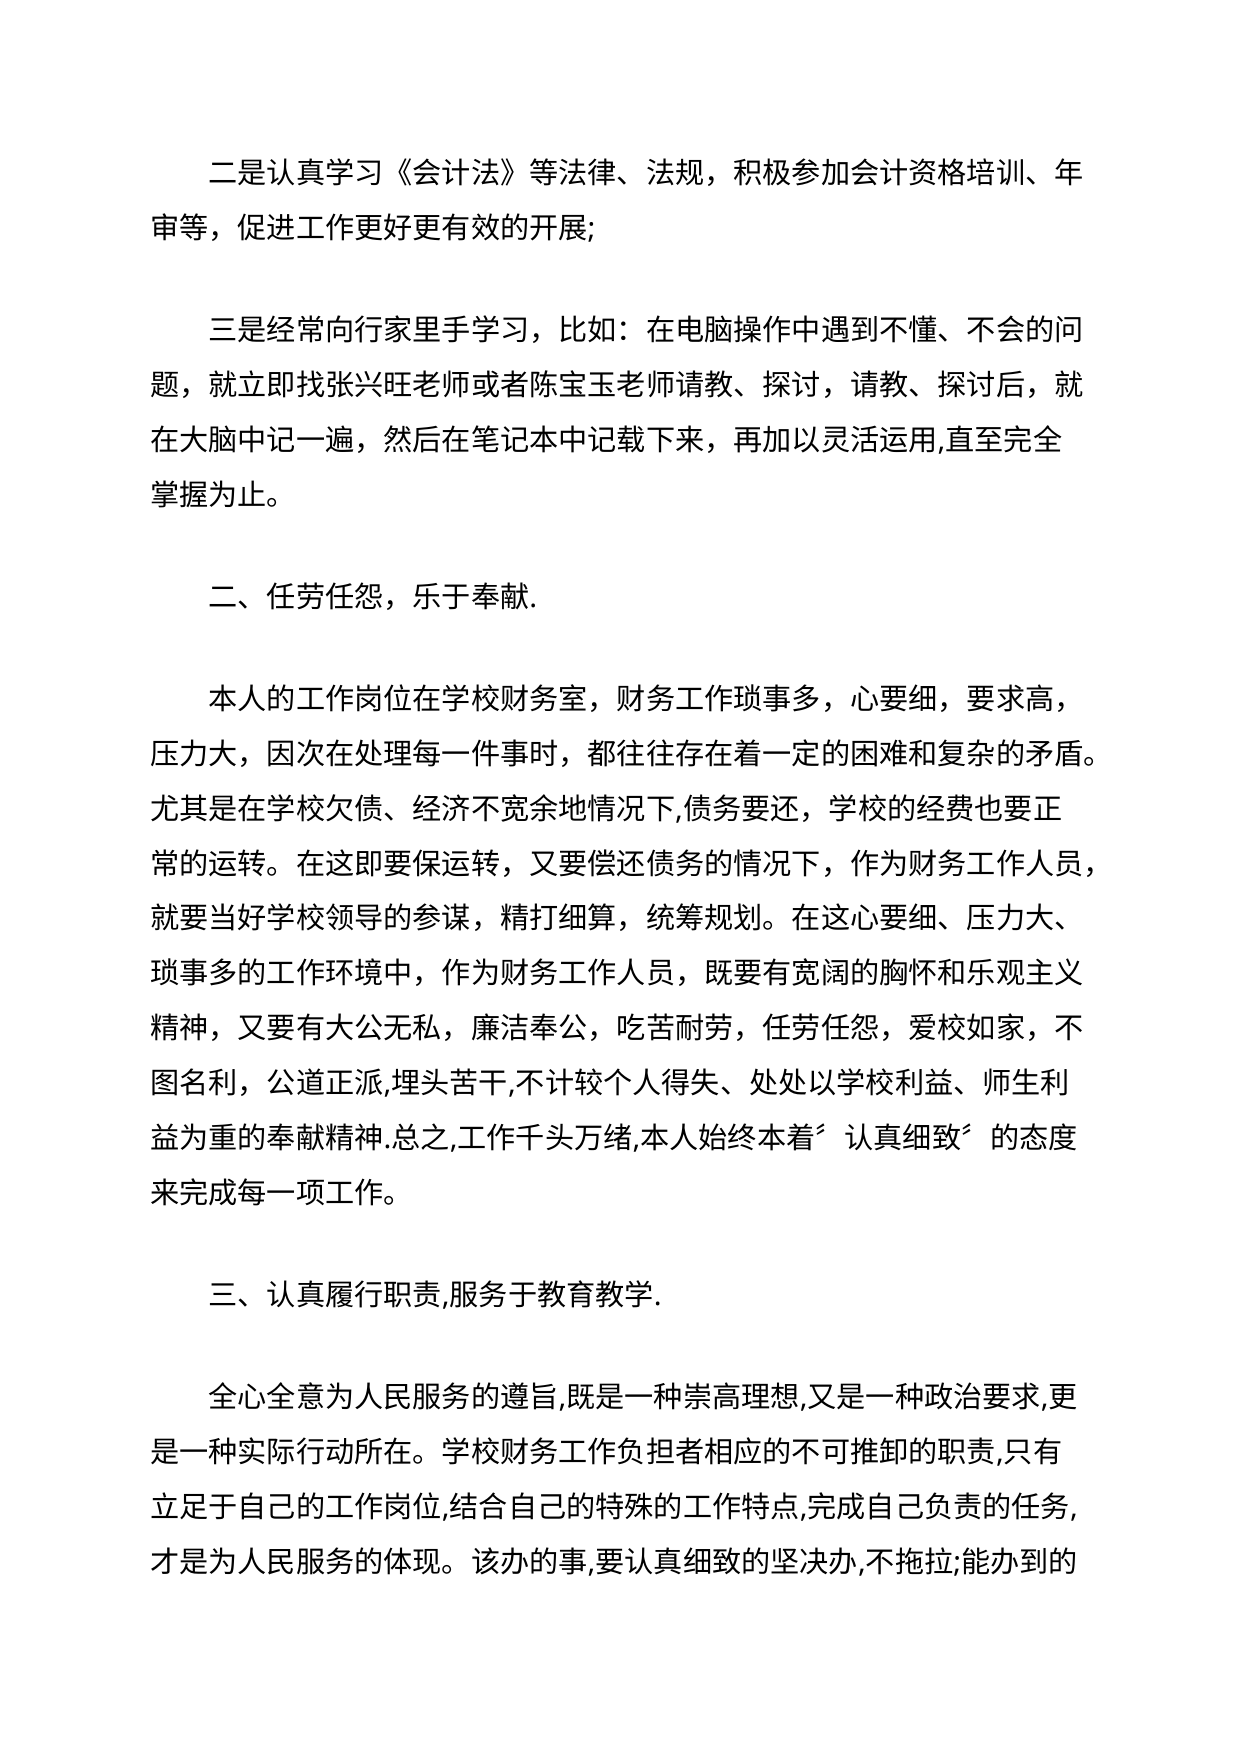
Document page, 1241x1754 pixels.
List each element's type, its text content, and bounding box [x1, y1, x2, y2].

text 三、认真履行职责,服务于教育教学. [150, 1272, 1090, 1314]
text 三是经常向行家里手学习，比如：在电脑操作中遇到不懂、不会的问题，就立即找张兴旺老师或者陈宝玉老师请教、探讨，请教、探讨后，就在大脑中记一遍，然后在笔记本中记载下来，再加以灵活运用,直至完全掌握为止。 [150, 307, 1090, 514]
text 本人的工作岗位在学校财务室，财务工作琐事多，心要细，要求高，压力大，因次在处理每一件事时，都往往存在着一定的困难和复杂的矛盾。尤其是在学校欠债、经济不宽余地情况下,债务要还，学校的经费也要正常的运转。在这即要保运转，又要偿还债务的情况下，作为财务工作人员，就要当好学校领导的参谋，精打细算，统筹规划。在这心要细、压力大、琐事多的工作环境中，作为财务工作人员，既要有宽阔的胸怀和乐观主义精神，又要有大公无私，廉洁奉公，吃苦耐劳，任劳任怨，爱校如家，不图名利，公道正派,埋头苦干,不计较个人得失、处处以学校利益、师生利益为重的奉献精神.总之,工作千头万绪,本人始终本着〞认真细致〞的态度来完成每一项工作。 [150, 675, 1090, 1212]
text 二、任劳任怨，乐于奉献. [150, 573, 1090, 616]
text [150, 1373, 1090, 1581]
text 二是认真学习《会计法》等法律、法规，积极参加会计资格培训、年审等，促进工作更好更有效的开展; [150, 150, 1090, 247]
